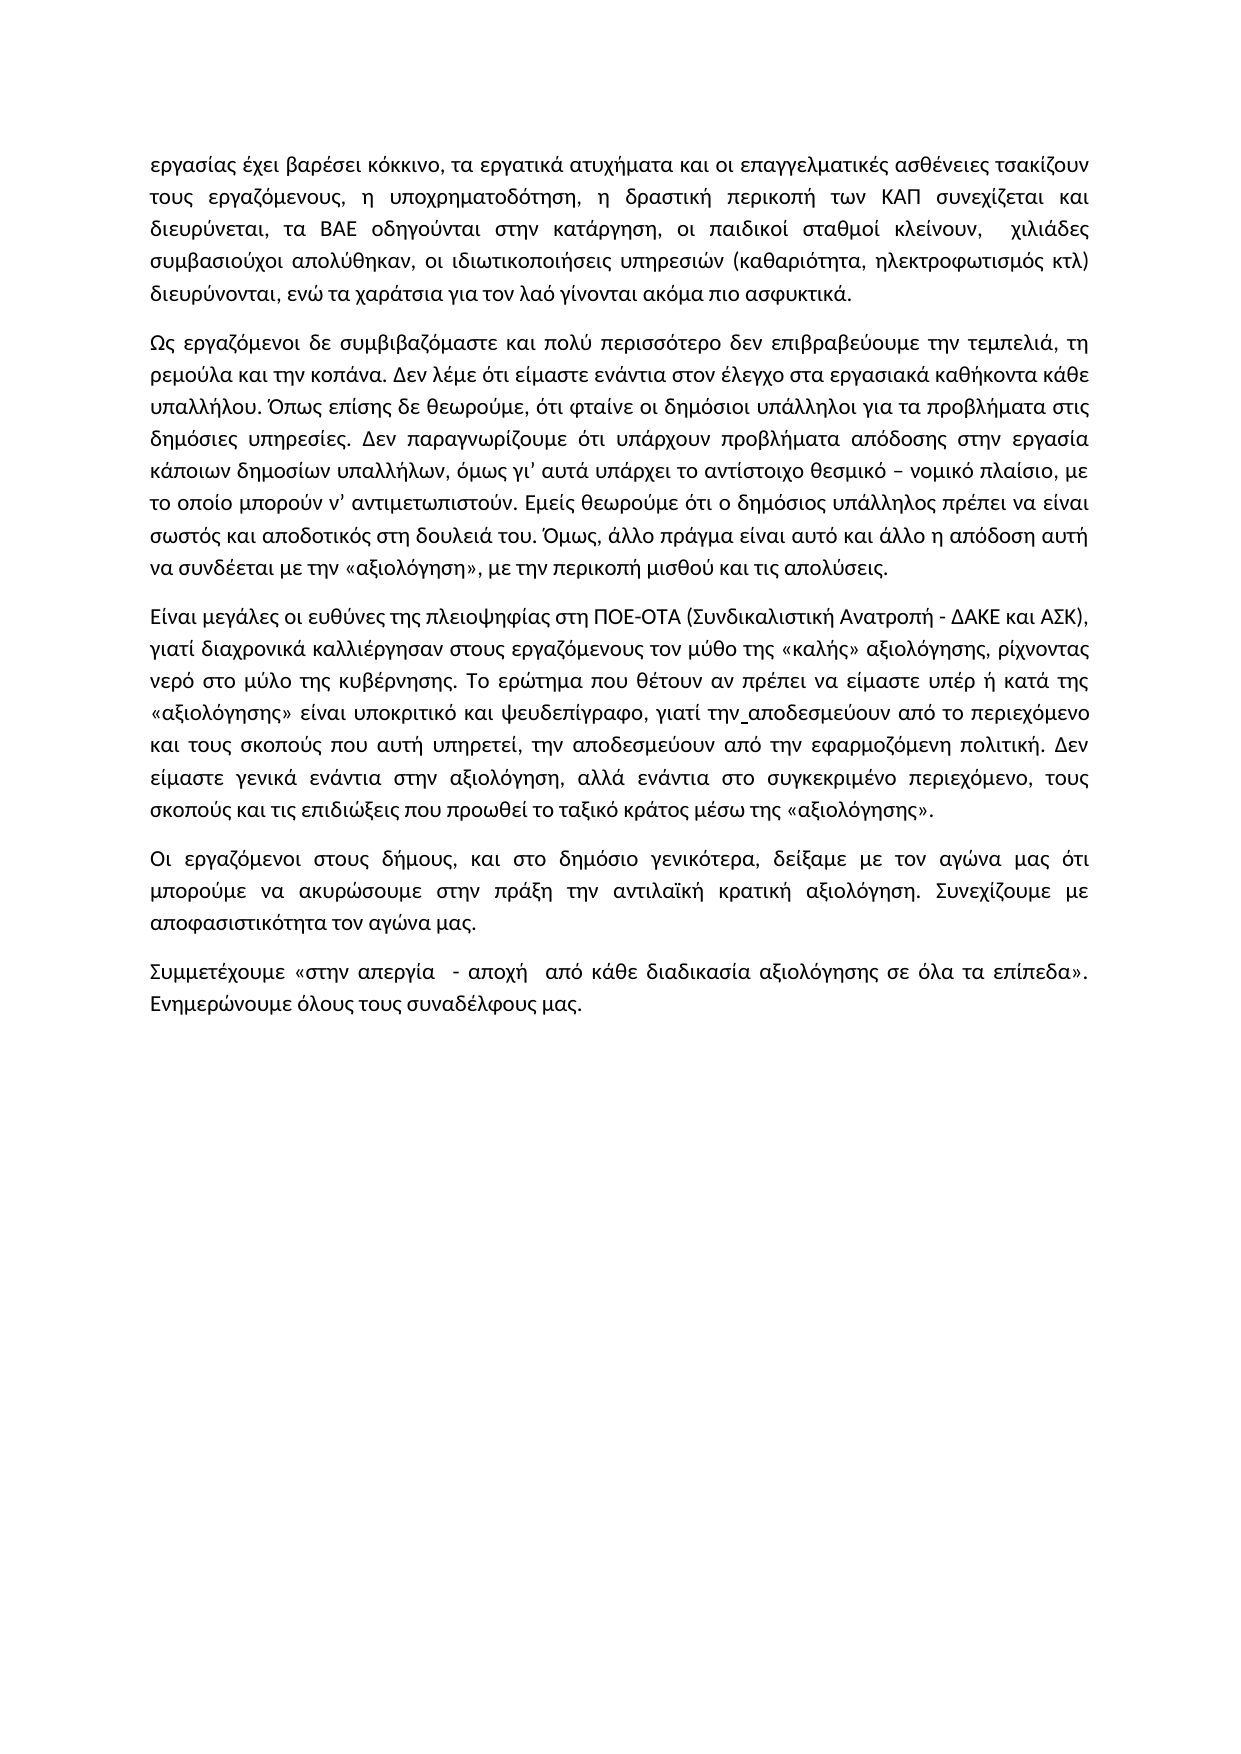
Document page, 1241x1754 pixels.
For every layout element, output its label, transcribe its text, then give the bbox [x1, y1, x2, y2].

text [150, 150, 1090, 307]
text Είναι μεγάλες οι ευθύνες της πλειοψηφίας στη ΠΟΕ-ΟΤΑ (Συνδικαλιστική Ανατροπή - ΔΑΚΕ και ΑΣΚ), γιατί διαχρονικά καλλιέργησαν στους εργαζόμενους τον μύθο της «καλής» αξιολόγησης, ρίχνοντας νερό στο μύλο της κυβέρνησης. Το ερώτημα που θέτουν αν πρέπει να είμαστε υπέρ ή κατά της «αξιολόγησης» είναι υποκριτικό και ψευδεπίγραφο, γιατί την αποδεσμεύουν από το περιεχόμενο και τους σκοπούς που αυτή υπηρετεί, την αποδεσμεύουν από την εφαρμοζόμενη πολιτική. Δεν είμαστε γενικά ενάντια στην αξιολόγηση, αλλά ενάντια στο συγκεκριμένο περιεχόμενο, τους σκοπούς και τις επιδιώξεις που προωθεί το ταξικό κράτος μέσω της «αξιολόγησης». [150, 602, 1090, 823]
text Συμμετέχουμε «στην απεργία - αποχή από κάθε διαδικασία αξιολόγησης σε όλα τα επίπεδα». Ενημερώνουμε όλους τους συναδέλφους μας. [150, 957, 1090, 1017]
text Ως εργαζόμενοι δε συμβιβαζόμαστε και πολύ περισσότερο δεν επιβραβεύουμε την τεμπελιά, τη ρεμούλα και την κοπάνα. Δεν λέμε ότι είμαστε ενάντια στον έλεγχο στα εργασιακά καθήκοντα κάθε υπαλλήλου. Όπως επίσης δε θεωρούμε, ότι φταίνε οι δημόσιοι υπάλληλοι για τα προβλήματα στις δημόσιες υπηρεσίες. Δεν παραγνωρίζουμε ότι υπάρχουν προβλήματα απόδοσης στην εργασία κάποιων δημοσίων υπαλλήλων, όμως γι’ αυτά υπάρχει το αντίστοιχο θεσμικό – νομικό πλαίσιο, με το οποίο μπορούν ν’ αντιμετωπιστούν. Εμείς θεωρούμε ότι ο δημόσιος υπάλληλος πρέπει να είναι σωστός και αποδοτικός στη δουλειά του. Όμως, άλλο πράγμα είναι αυτό και άλλο η απόδοση αυτή να συνδέεται με την «αξιολόγηση», με την περικοπή μισθού και τις απολύσεις. [150, 328, 1090, 581]
text Οι εργαζόμενοι στους δήμους, και στο δημόσιο γενικότερα, δείξαμε με τον αγώνα μας ότι μπορούμε να ακυρώσουμε στην πράξη την αντιλαϊκή κρατική αξιολόγηση. Συνεχίζουμε με αποφασιστικότητα τον αγώνα μας. [150, 844, 1090, 936]
